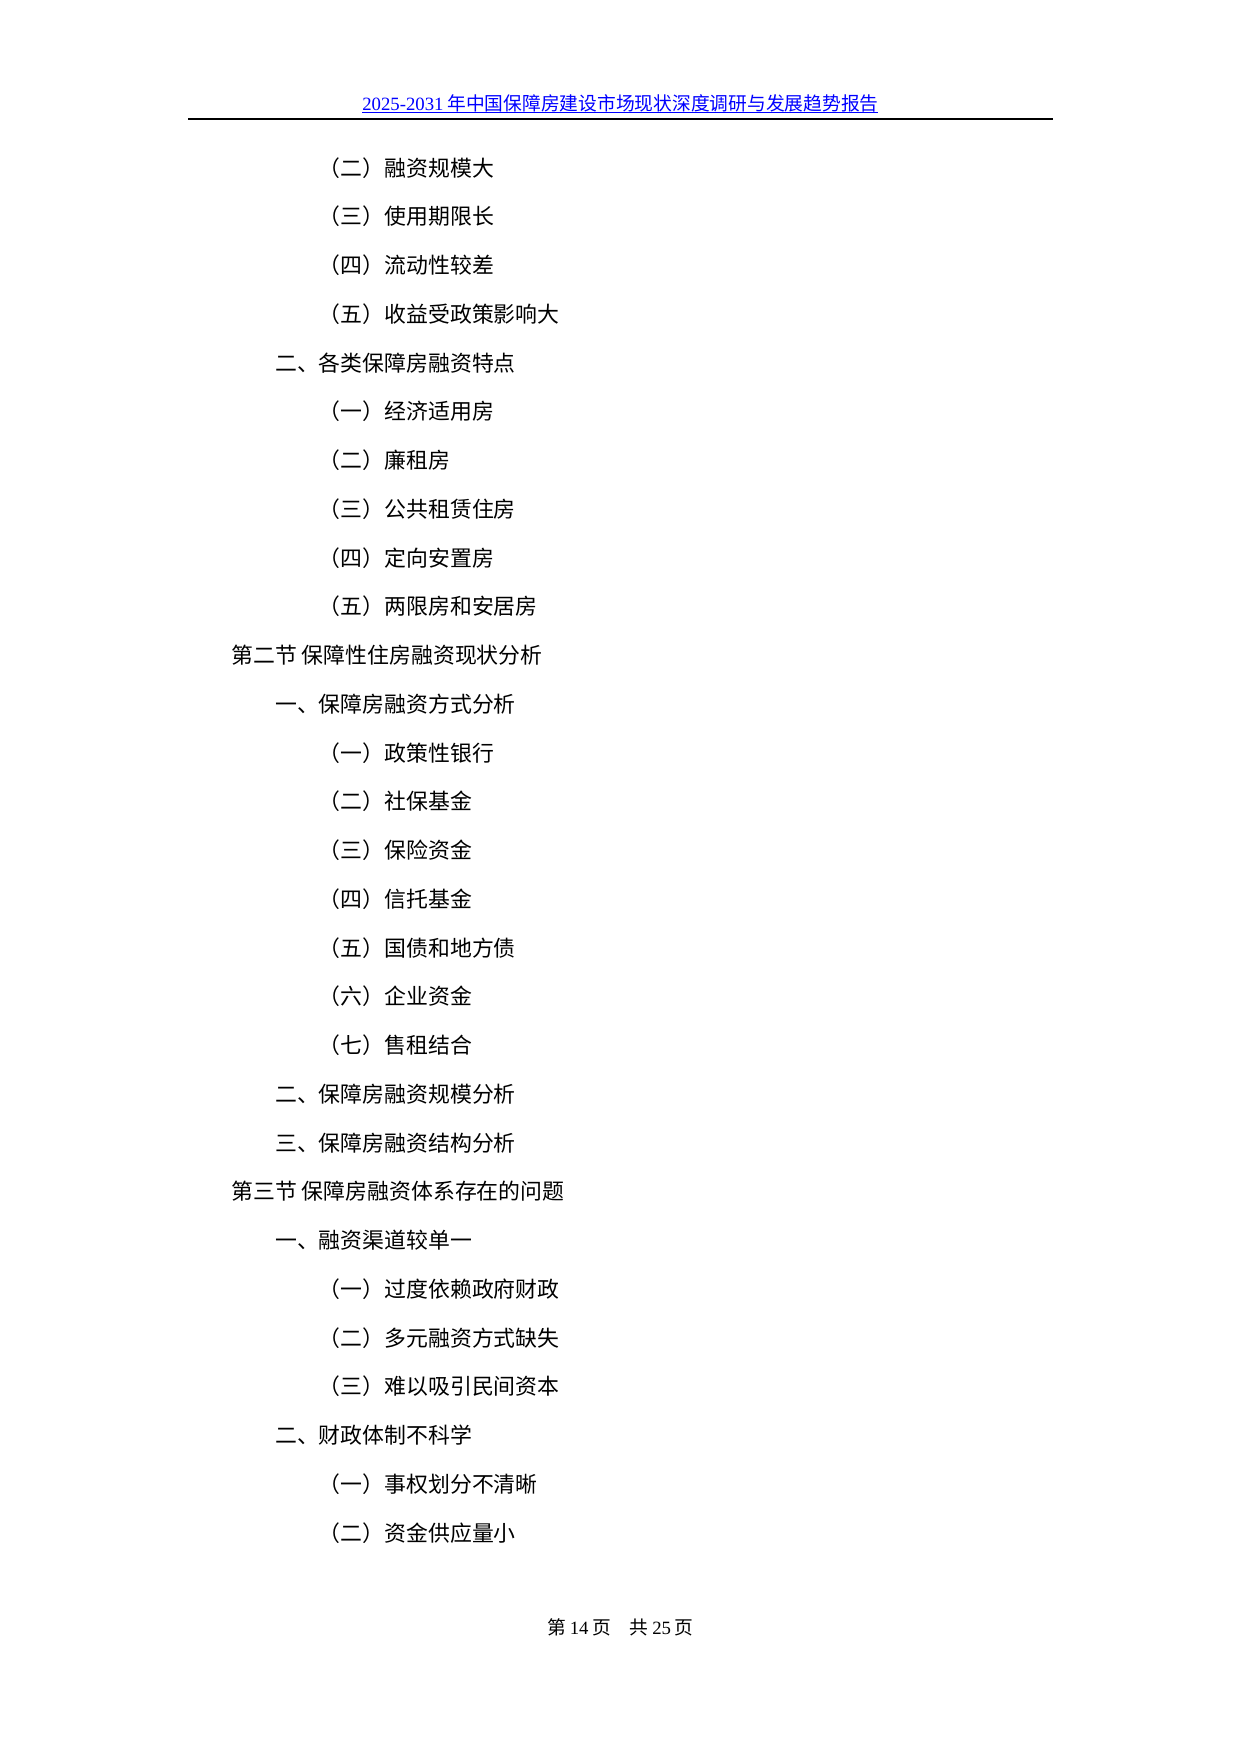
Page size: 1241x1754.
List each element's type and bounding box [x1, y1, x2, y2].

text [187, 150, 1053, 1548]
